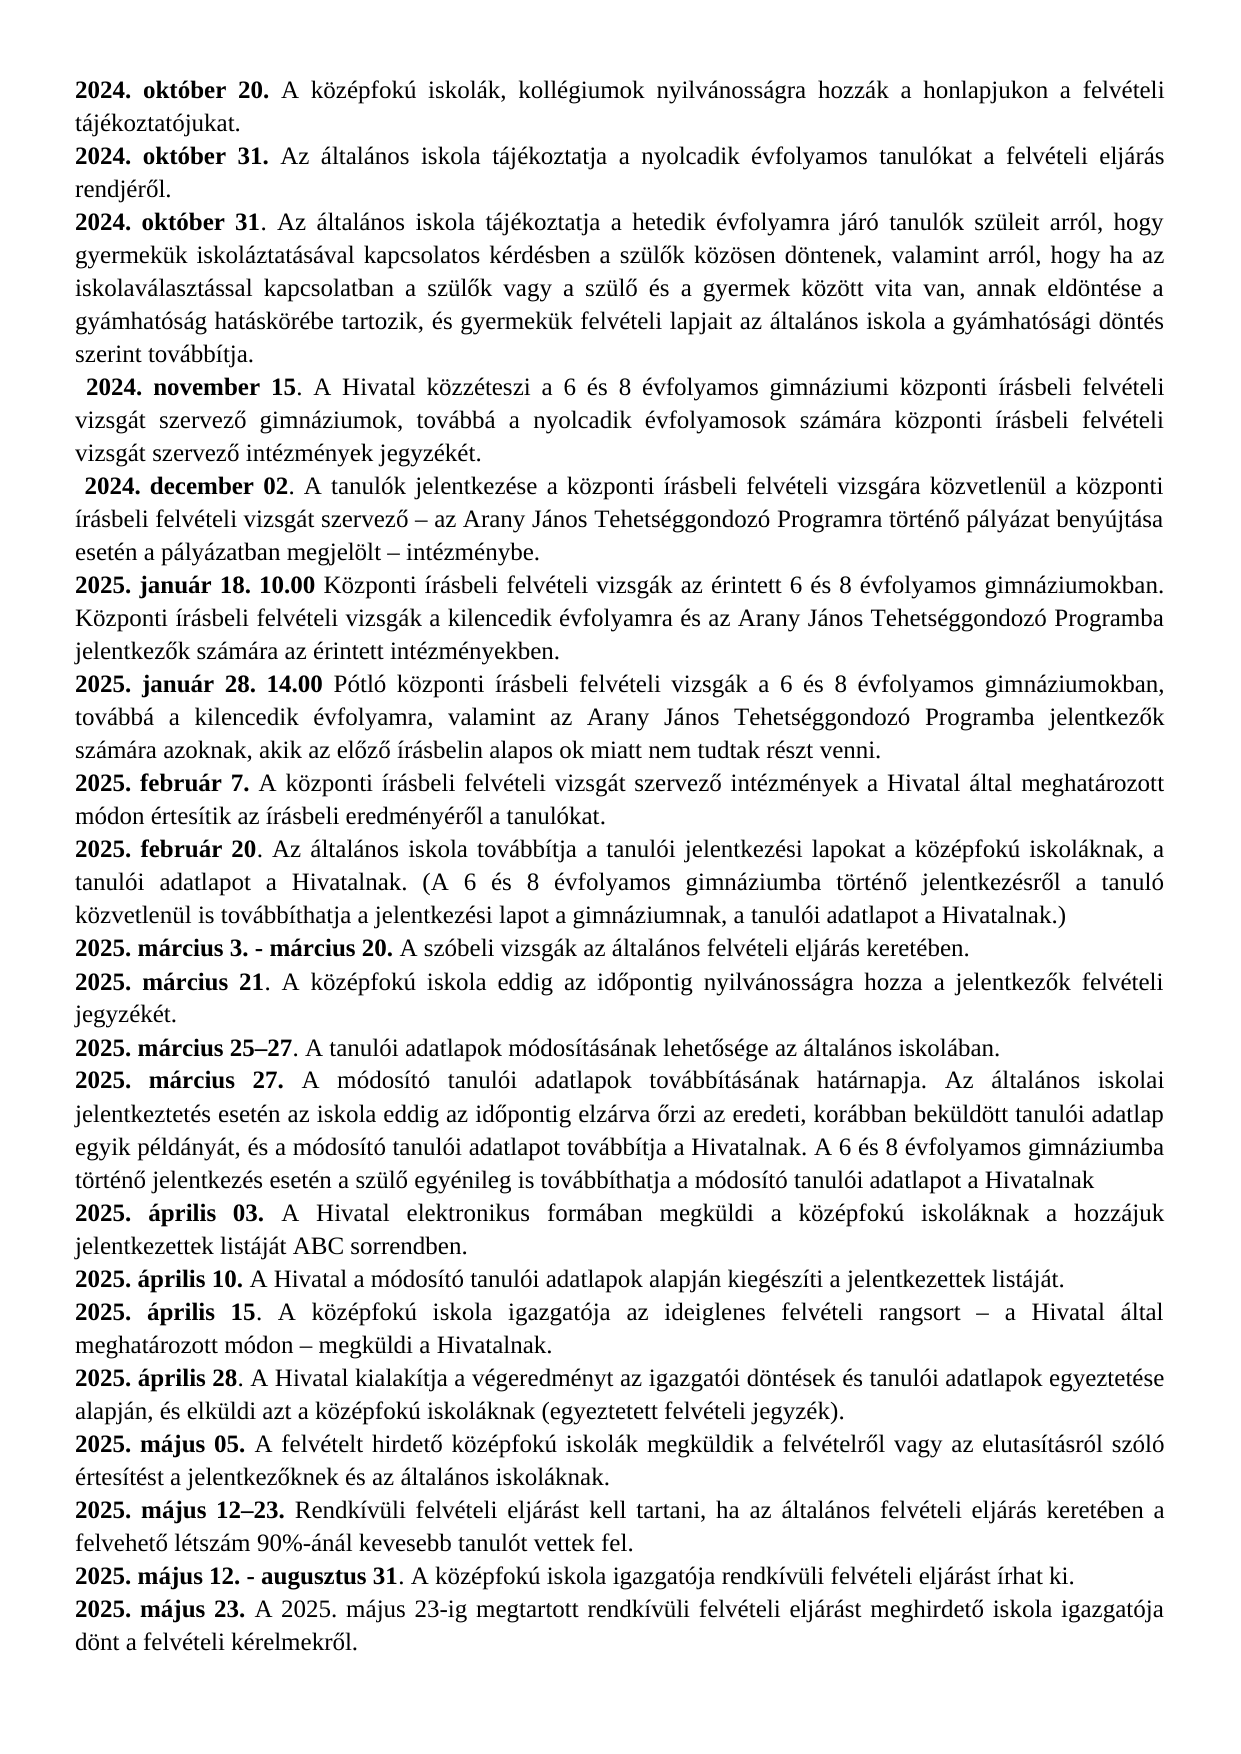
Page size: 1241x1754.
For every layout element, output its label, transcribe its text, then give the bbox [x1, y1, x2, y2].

text 2025. április 15. A középfokú iskola igazgatója az ideiglenes felvételi rangsort – a Hivatal által meghatározott módon – megküldi a Hivatalnak. [75, 1297, 1165, 1358]
text 2025. április 03. A Hivatal elektronikus formában megküldi a középfokú iskoláknak a hozzájuk jelentkezettek listáját ABC sorrendben. [75, 1198, 1165, 1259]
text 2025. március 27. A módosító tanulói adatlapok továbbításának határnapja. Az általános iskolai jelentkeztetés esetén az iskola eddig az időpontig elzárva őrzi az eredeti, korábban beküldött tanulói adatlap egyik példányát, és a módosító tanulói adatlapot továbbítja a Hivatalnak. A 6 és 8 évfolyamos gimnáziumba történő jelentkezés esetén a szülő egyénileg is továbbíthatja a módosító tanulói adatlapot a Hivatalnak [75, 1066, 1165, 1193]
text 2024. október 31. Az általános iskola tájékoztatja a hetedik évfolyamra járó tanulók szüleit arról, hogy gyermekük iskoláztatásával kapcsolatos kérdésben a szülők közösen döntenek, valamint arról, hogy ha az iskolaválasztással kapcsolatban a szülők vagy a szülő és a gyermek között vita van, annak eldöntése a gyámhatóság hatáskörébe tartozik, és gyermekük felvételi lapjait az általános iskola a gyámhatósági döntés szerint továbbítja. [75, 207, 1165, 368]
text 2025. április 10. A Hivatal a módosító tanulói adatlapok alapján kiegészíti a jelentkezettek listáját. [75, 1264, 1165, 1292]
text 2024. október 31. Az általános iskola tájékoztatja a nyolcadik évfolyamos tanulókat a felvételi eljárás rendjéről. [75, 141, 1165, 203]
text 2025. március 25–27. A tanulói adatlapok módosításának lehetősége az általános iskolában. [75, 1033, 1165, 1061]
text 2025. január 18. 10.00 Központi írásbeli felvételi vizsgák az érintett 6 és 8 évfolyamos gimnáziumokban. Központi írásbeli felvételi vizsgák a kilencedik évfolyamra és az Arany János Tehetséggondozó Programba jelentkezők számára az érintett intézményekben. [75, 570, 1165, 665]
text 2025. május 12–23. Rendkívüli felvételi eljárást kell tartani, ha az általános felvételi eljárás keretében a felvehető létszám 90%-ánál kevesebb tanulót vettek fel. [75, 1495, 1165, 1557]
text 2025. május 05. A felvételt hirdető középfokú iskolák megküldik a felvételről vagy az elutasításról szóló értesítést a jelentkezőknek és az általános iskoláknak. [75, 1429, 1165, 1491]
text 2025. április 28. A Hivatal kialakítja a végeredményt az igazgatói döntések és tanulói adatlapok egyeztetése alapján, és elküldi azt a középfokú iskoláknak (egyeztetett felvételi jegyzék). [75, 1363, 1165, 1424]
text 2024. november 15. A Hivatal közzéteszi a 6 és 8 évfolyamos gimnáziumi központi írásbeli felvételi vizsgát szervező gimnáziumok, továbbá a nyolcadik évfolyamosok számára központi írásbeli felvételi vizsgát szervező intézmények jegyzékét. [75, 372, 1165, 467]
text 2025. március 21. A középfokú iskola eddig az időpontig nyilvánosságra hozza a jelentkezők felvételi jegyzékét. [75, 967, 1165, 1028]
text 2025. május 12. - augusztus 31. A középfokú iskola igazgatója rendkívüli felvételi eljárást írhat ki. [75, 1561, 1165, 1590]
text 2024. december 02. A tanulók jelentkezése a központi írásbeli felvételi vizsgára közvetlenül a központi írásbeli felvételi vizsgát szervező – az Arany János Tehetséggondozó Programra történő pályázat benyújtása esetén a pályázatban megjelölt – intézménybe. [75, 471, 1165, 566]
text 2025. február 20. Az általános iskola továbbítja a tanulói jelentkezési lapokat a középfokú iskoláknak, a tanulói adatlapot a Hivatalnak. (A 6 és 8 évfolyamos gimnáziumba történő jelentkezésről a tanuló közvetlenül is továbbíthatja a jelentkezési lapot a gimnáziumnak, a tanulói adatlapot a Hivatalnak.) [75, 834, 1165, 929]
text 2025. január 28. 14.00 Pótló központi írásbeli felvételi vizsgák a 6 és 8 évfolyamos gimnáziumokban, továbbá a kilencedik évfolyamra, valamint az Arany János Tehetséggondozó Programba jelentkezők számára azoknak, akik az előző írásbelin alapos ok miatt nem tudtak részt venni. [75, 669, 1165, 764]
text 2024. október 20. A középfokú iskolák, kollégiumok nyilvánosságra hozzák a honlapjukon a felvételi tájékoztatójukat. [75, 75, 1165, 137]
text 2025. március 3. - március 20. A szóbeli vizsgák az általános felvételi eljárás keretében. [75, 933, 1165, 962]
text 2025. február 7. A központi írásbeli felvételi vizsgát szervező intézmények a Hivatal által meghatározott módon értesítik az írásbeli eredményéről a tanulókat. [75, 768, 1165, 830]
text 2025. május 23. A 2025. május 23-ig megtartott rendkívüli felvételi eljárást meghirdető iskola igazgatója dönt a felvételi kérelmekről. [75, 1594, 1165, 1656]
